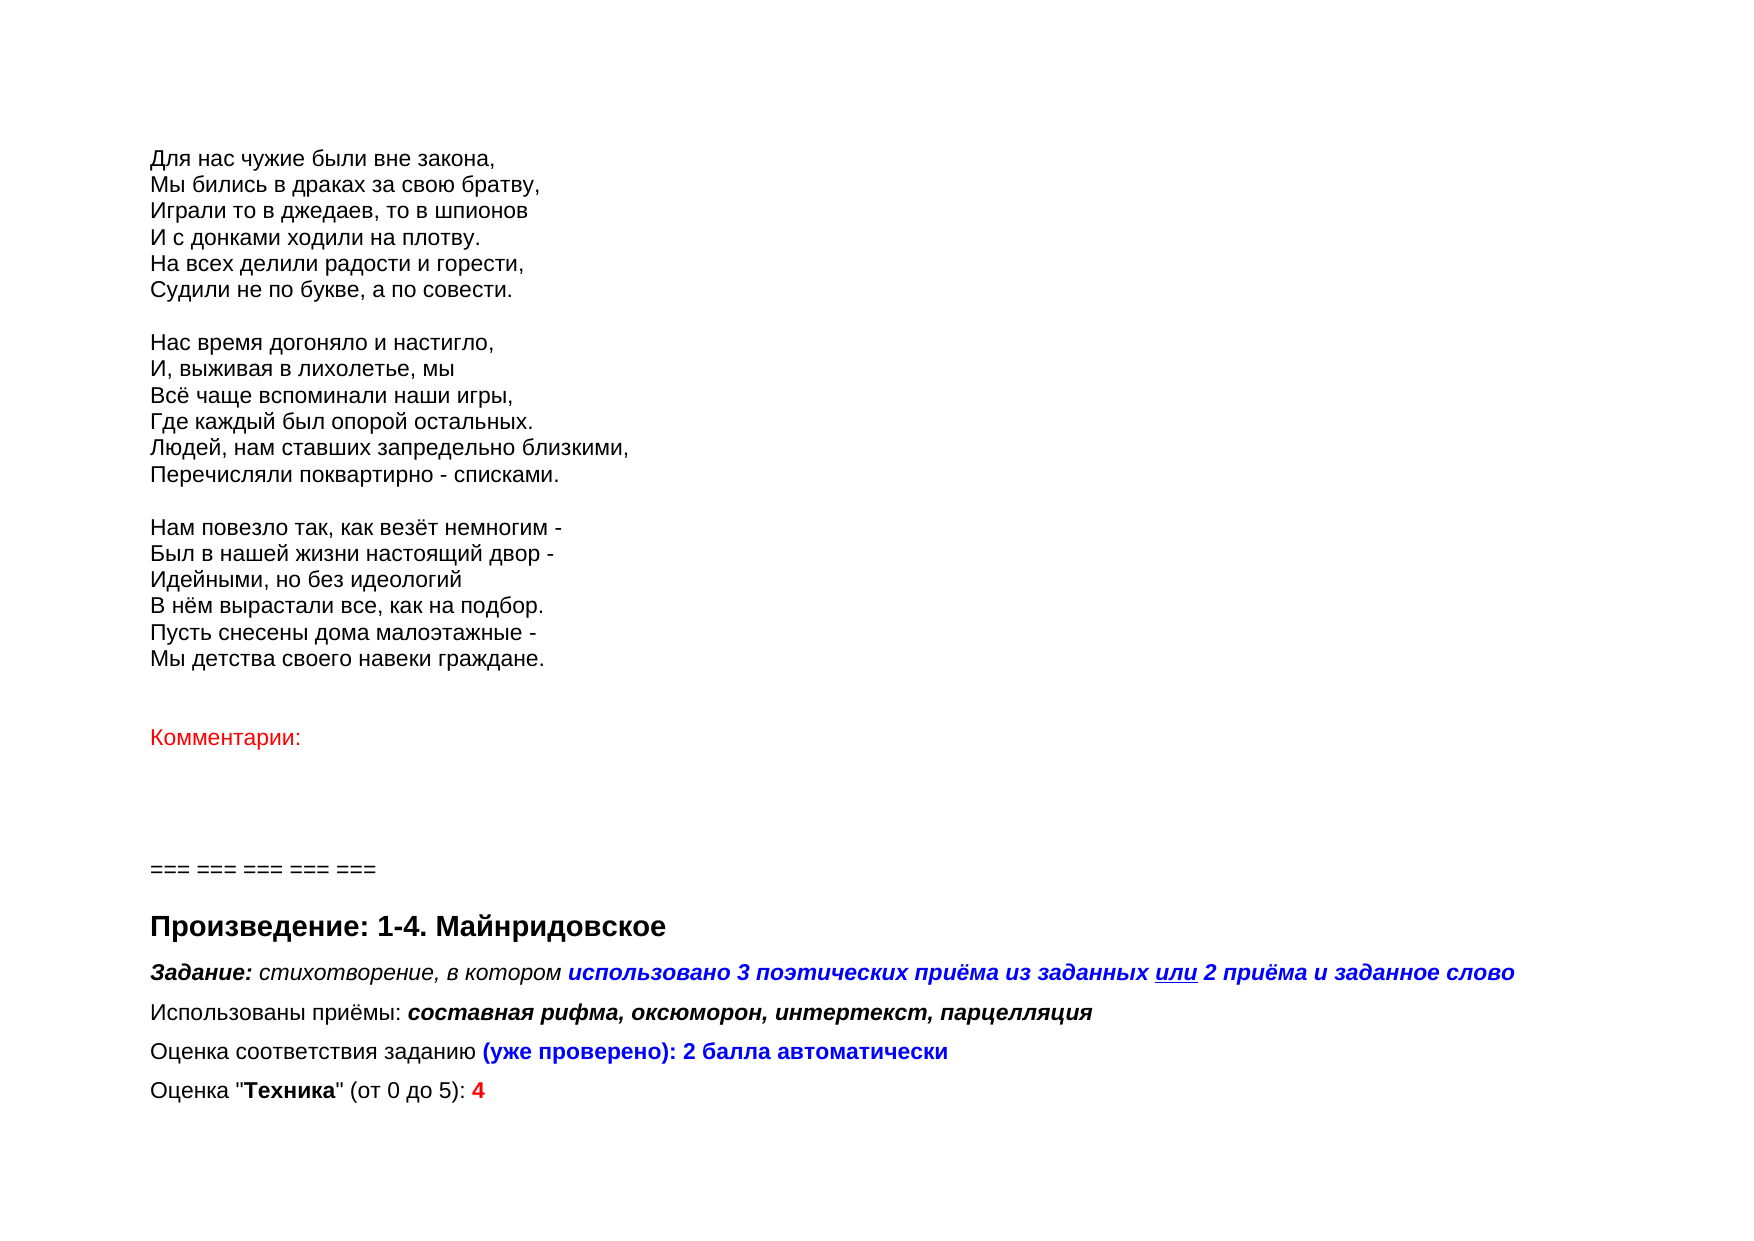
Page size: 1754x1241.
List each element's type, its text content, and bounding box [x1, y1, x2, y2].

text Пусть снесены дома малоэтажные - [150, 619, 1604, 645]
text Комментарии: [150, 724, 1604, 751]
text Оценка соответствия заданию (уже проверено): 2 балла автоматически [150, 1038, 1604, 1064]
text Людей, нам ставших запредельно близкими, [150, 434, 1604, 461]
text Оценка "Техника" (от 0 до 5): 4 [150, 1077, 1604, 1104]
text Играли то в джедаев, то в шпионов [150, 197, 1604, 223]
text Судили не по букве, а по совести. [150, 276, 1604, 303]
text Для нас чужие были вне закона, [150, 144, 1604, 171]
text На всех делили радости и горести, [150, 250, 1604, 276]
text В нём вырастали все, как на подбор. [150, 592, 1604, 619]
text Мы детства своего навеки граждане. [150, 645, 1604, 672]
text Всё чаще вспоминали наши игры, [150, 382, 1604, 408]
text Использованы приёмы: составная рифма, оксюморон, интертекст, парцелляция [150, 998, 1604, 1025]
text === === === === === [150, 856, 1604, 882]
text Перечисляли поквартирно - списками. [150, 461, 1604, 487]
text И, выживая в лихолетье, мы [150, 355, 1604, 382]
text Нам повезло так, как везёт немногим - [150, 513, 1604, 540]
text Задание: стихотворение, в котором использовано 3 поэтических приёма из заданных или 2 приёма и заданное слово [150, 959, 1604, 985]
text Идейными, но без идеологий [150, 566, 1604, 592]
text Где каждый был опорой остальных. [150, 408, 1604, 434]
text Был в нашей жизни настоящий двор - [150, 540, 1604, 566]
text Произведение: 1-4. Майнридовское [150, 909, 1604, 942]
text Нас время догоняло и настигло, [150, 329, 1604, 355]
text И с донками ходили на плотву. [150, 223, 1604, 250]
text Мы бились в драках за свою братву, [150, 171, 1604, 197]
